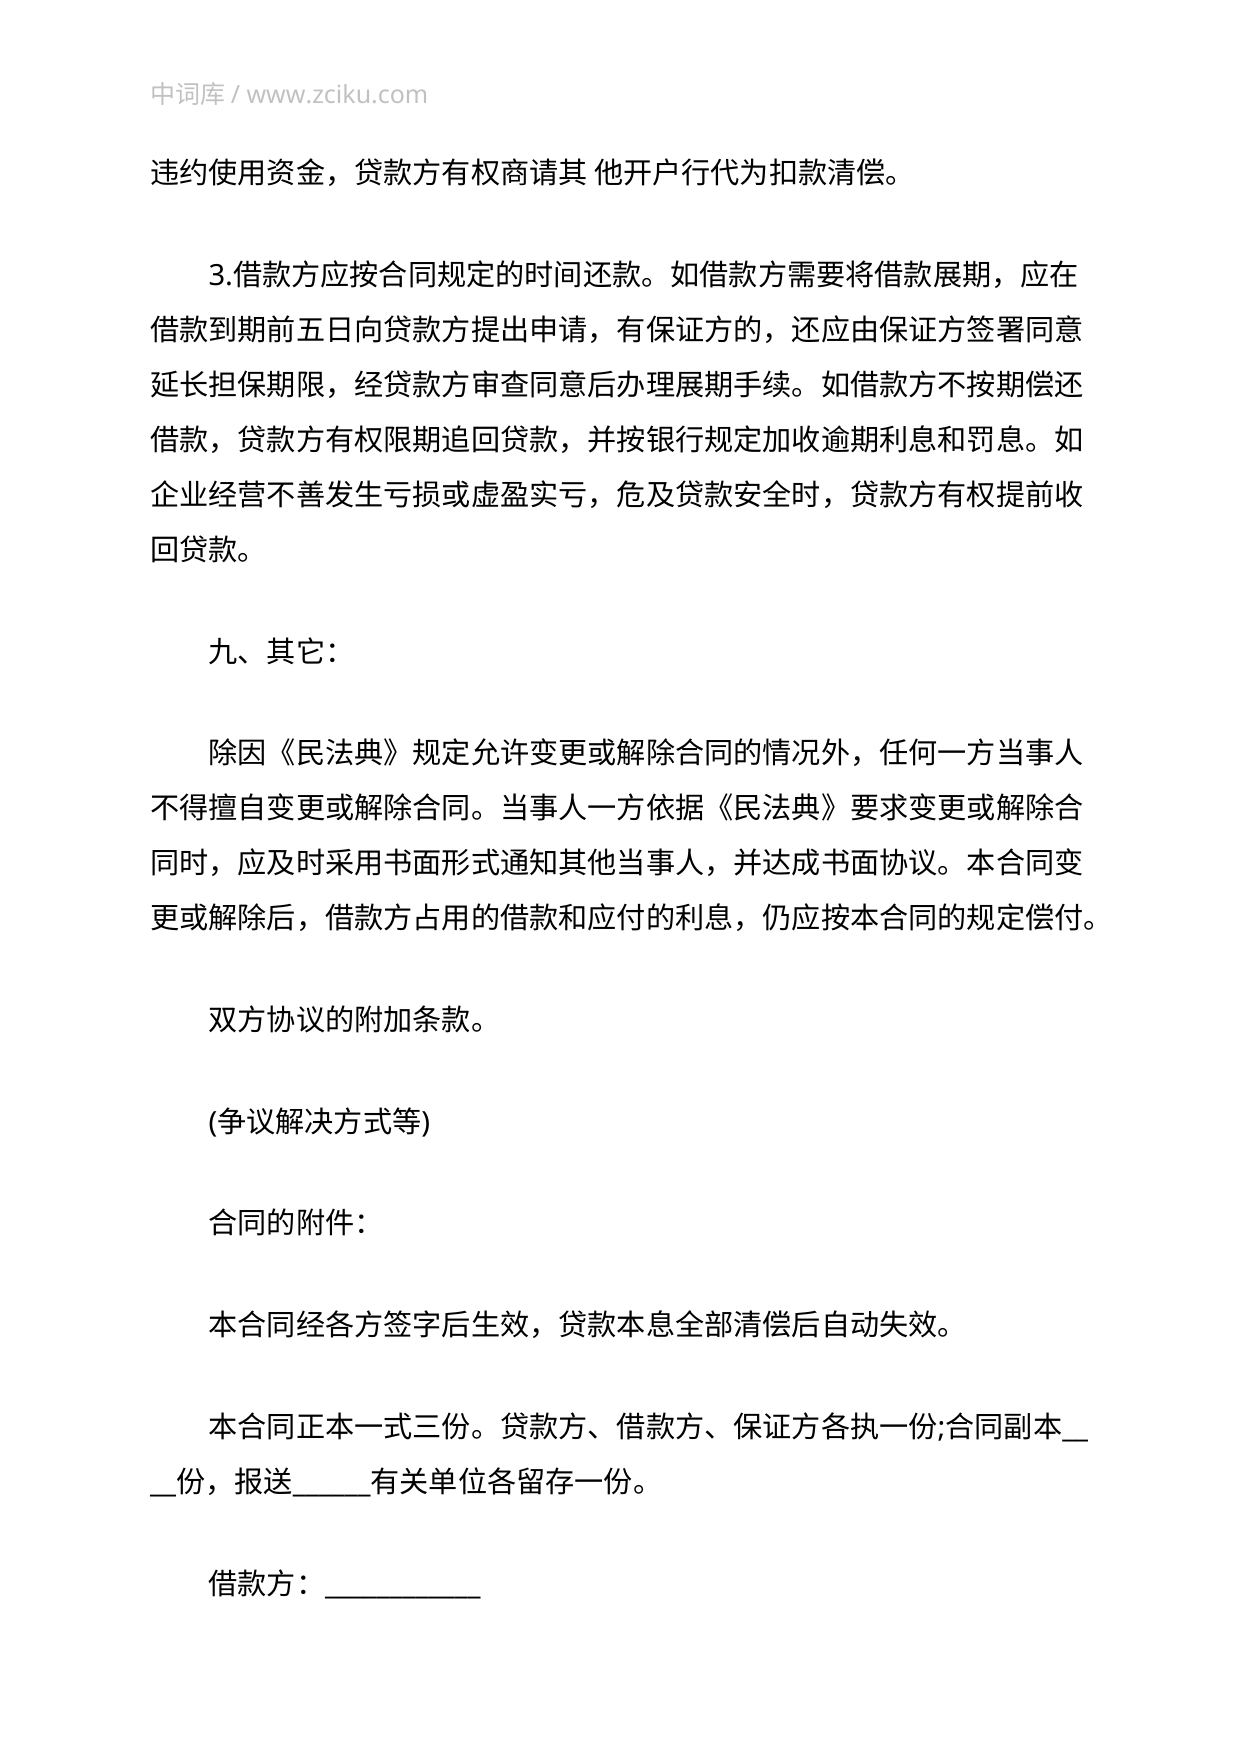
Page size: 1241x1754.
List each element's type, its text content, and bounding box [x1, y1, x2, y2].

text 借款方：____________ [150, 1561, 1090, 1603]
text 双方协议的附加条款。 [150, 996, 1090, 1039]
text 本合同经各方签字后生效，贷款本息全部清偿后自动失效。 [150, 1302, 1090, 1344]
text 本合同正本一式三份。贷款方、借款方、保证方各执一份;合同副本____份，报送______有关单位各留存一份。 [150, 1404, 1090, 1501]
text (争议解决方式等) [150, 1098, 1090, 1141]
text 九、其它： [150, 628, 1090, 670]
text 3.借款方应按合同规定的时间还款。如借款方需要将借款展期，应在借款到期前五日向贷款方提出申请，有保证方的，还应由保证方签署同意延长担保期限，经贷款方审查同意后办理展期手续。如借款方不按期偿还借款，贷款方有权限期追回贷款，并按银行规定加收逾期利息和罚息。如企业经营不善发生亏损或虚盈实亏，危及贷款安全时，贷款方有权提前收回贷款。 [150, 252, 1090, 569]
text 合同的附件： [150, 1200, 1090, 1242]
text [150, 150, 1090, 192]
text 除因《民法典》规定允许变更或解除合同的情况外，任何一方当事人不得擅自变更或解除合同。当事人一方依据《民法典》要求变更或解除合同时，应及时采用书面形式通知其他当事人，并达成书面协议。本合同变更或解除后，借款方占用的借款和应付的利息，仍应按本合同的规定偿付。 [150, 730, 1090, 937]
